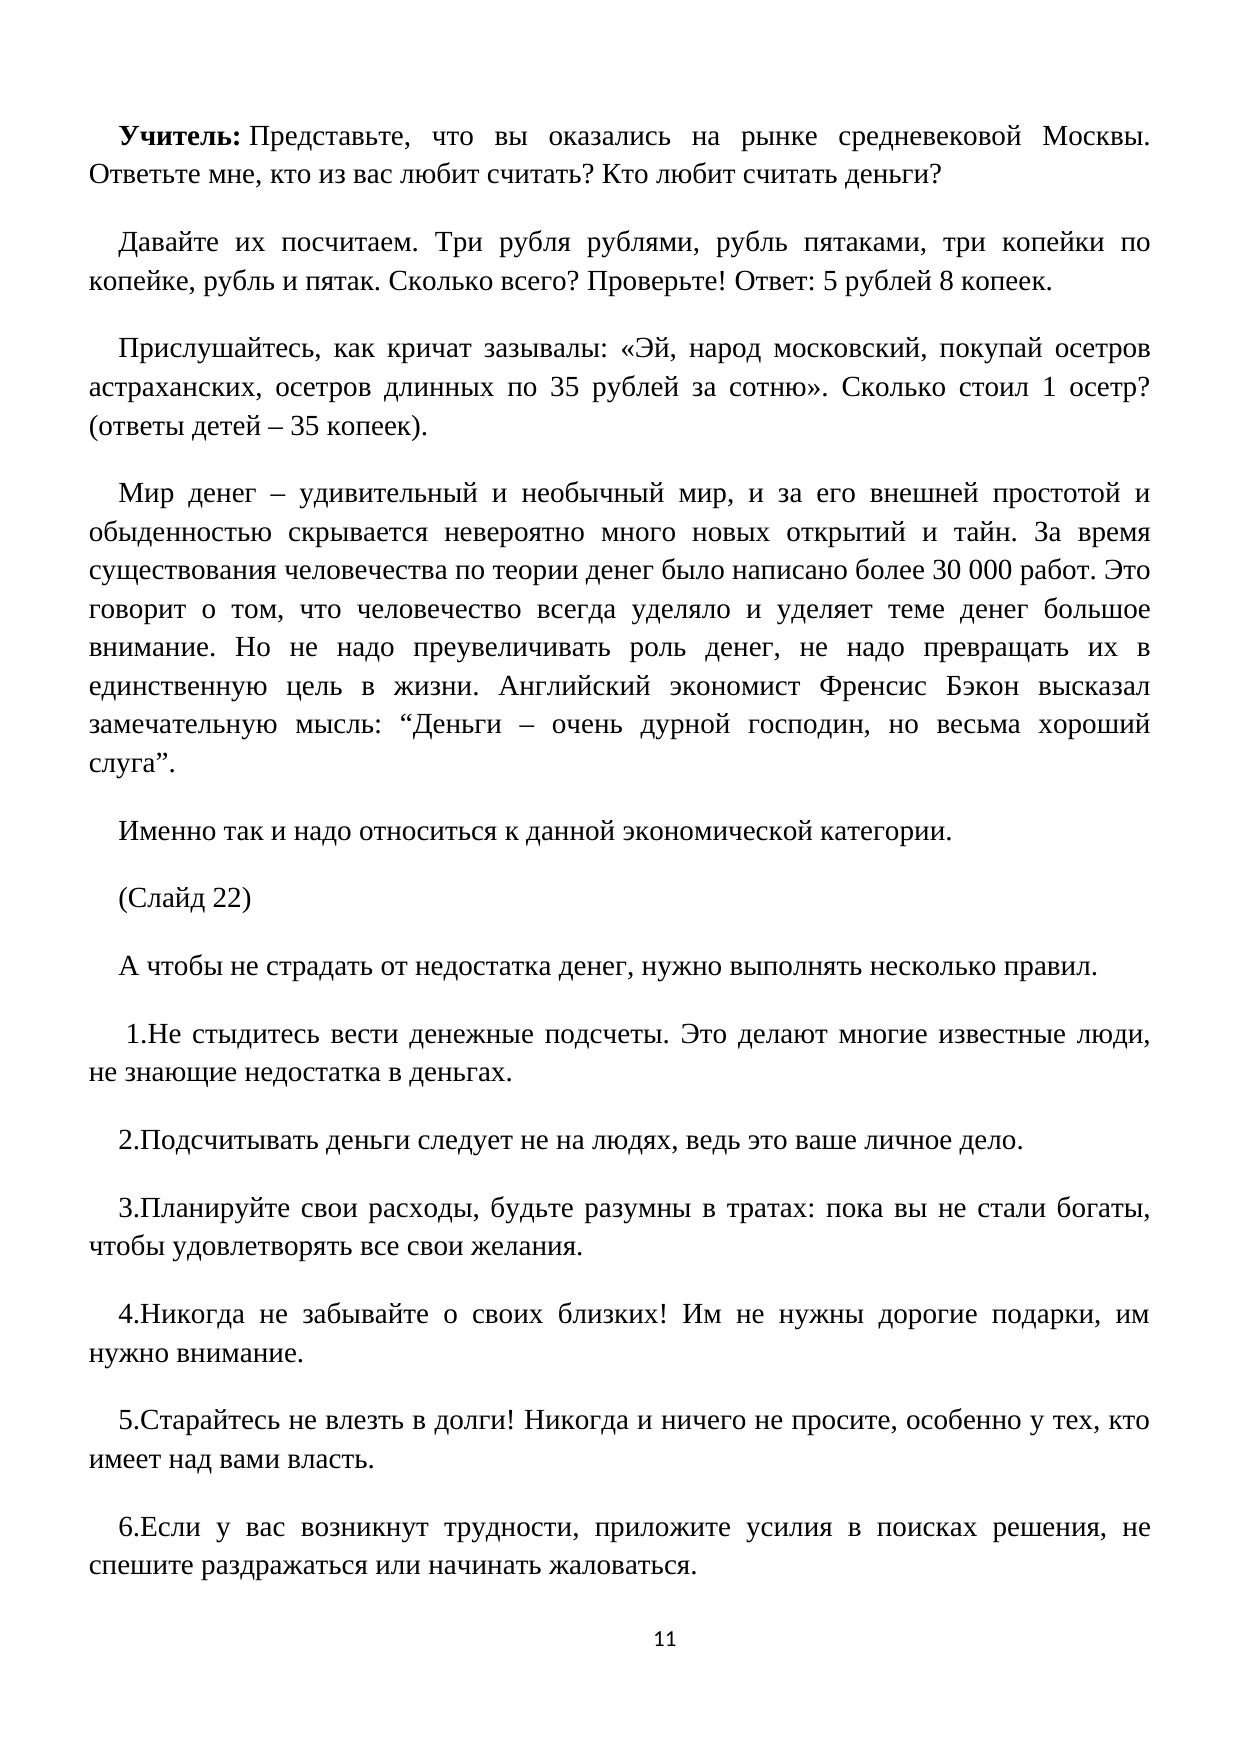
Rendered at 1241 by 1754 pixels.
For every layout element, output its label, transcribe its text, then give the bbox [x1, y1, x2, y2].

text Учитель: Представьте, что вы оказались на рынке средневековой Москвы. Ответьте мне, кто из вас любит считать? Кто любит считать деньги? [88, 118, 1152, 190]
text 6.Если у вас возникнут трудности, приложите усилия в поисках решения, не спешите раздражаться или начинать жаловаться. [88, 1509, 1152, 1581]
text 3.Планируйте свои расходы, будьте разумны в тратах: пока вы не стали богаты, чтобы удовлетворять все свои желания. [88, 1190, 1152, 1262]
text А чтобы не страдать от недостатка денег, нужно выполнять несколько правил. [88, 948, 1152, 982]
text (Слайд 22) [88, 881, 1152, 914]
text Именно так и надо относиться к данной экономической категории. [88, 813, 1152, 846]
text 1.Не стыдитесь вести денежные подсчеты. Это делают многие известные люди, не знающие недостатка в деньгах. [88, 1016, 1152, 1088]
text 4.Никогда не забывайте о своих близких! Им не нужны дорогие подарки, им нужно внимание. [88, 1296, 1152, 1368]
text Прислушайтесь, как кричат зазывалы: «Эй, народ московский, покупай осетров астраханских, осетров длинных по 35 рублей за сотню». Сколько стоил 1 осетр? (ответы детей – 35 копеек). [88, 331, 1152, 441]
text 5.Старайтесь не влезть в долги! Никогда и ничего не просите, особенно у тех, кто имеет над вами власть. [88, 1402, 1152, 1474]
text Давайте их посчитаем. Три рубля рублями, рубль пятаками, три копейки по копейке, рубль и пятак. Сколько всего? Проверьте! Ответ: 5 рублей 8 копеек. [88, 224, 1152, 296]
text 2.Подсчитывать деньги следует не на людях, ведь это ваше личное дело. [88, 1122, 1152, 1156]
text Мир денег – удивительный и необычный мир, и за его внешней простотой и обыденностью скрывается невероятно много новых открытий и тайн. За время существования человечества по теории денег было написано более 30 000 работ. Это говорит о том, что человечество всегда уделяло и уделяет теме денег большое внимание. Но не надо преувеличивать роль денег, не надо превращать их в единственную цель в жизни. Английский экономист Френсис Бэкон высказал замечательную мысль: “Деньги – очень дурной господин, но весьма хороший слуга”. [88, 475, 1152, 779]
